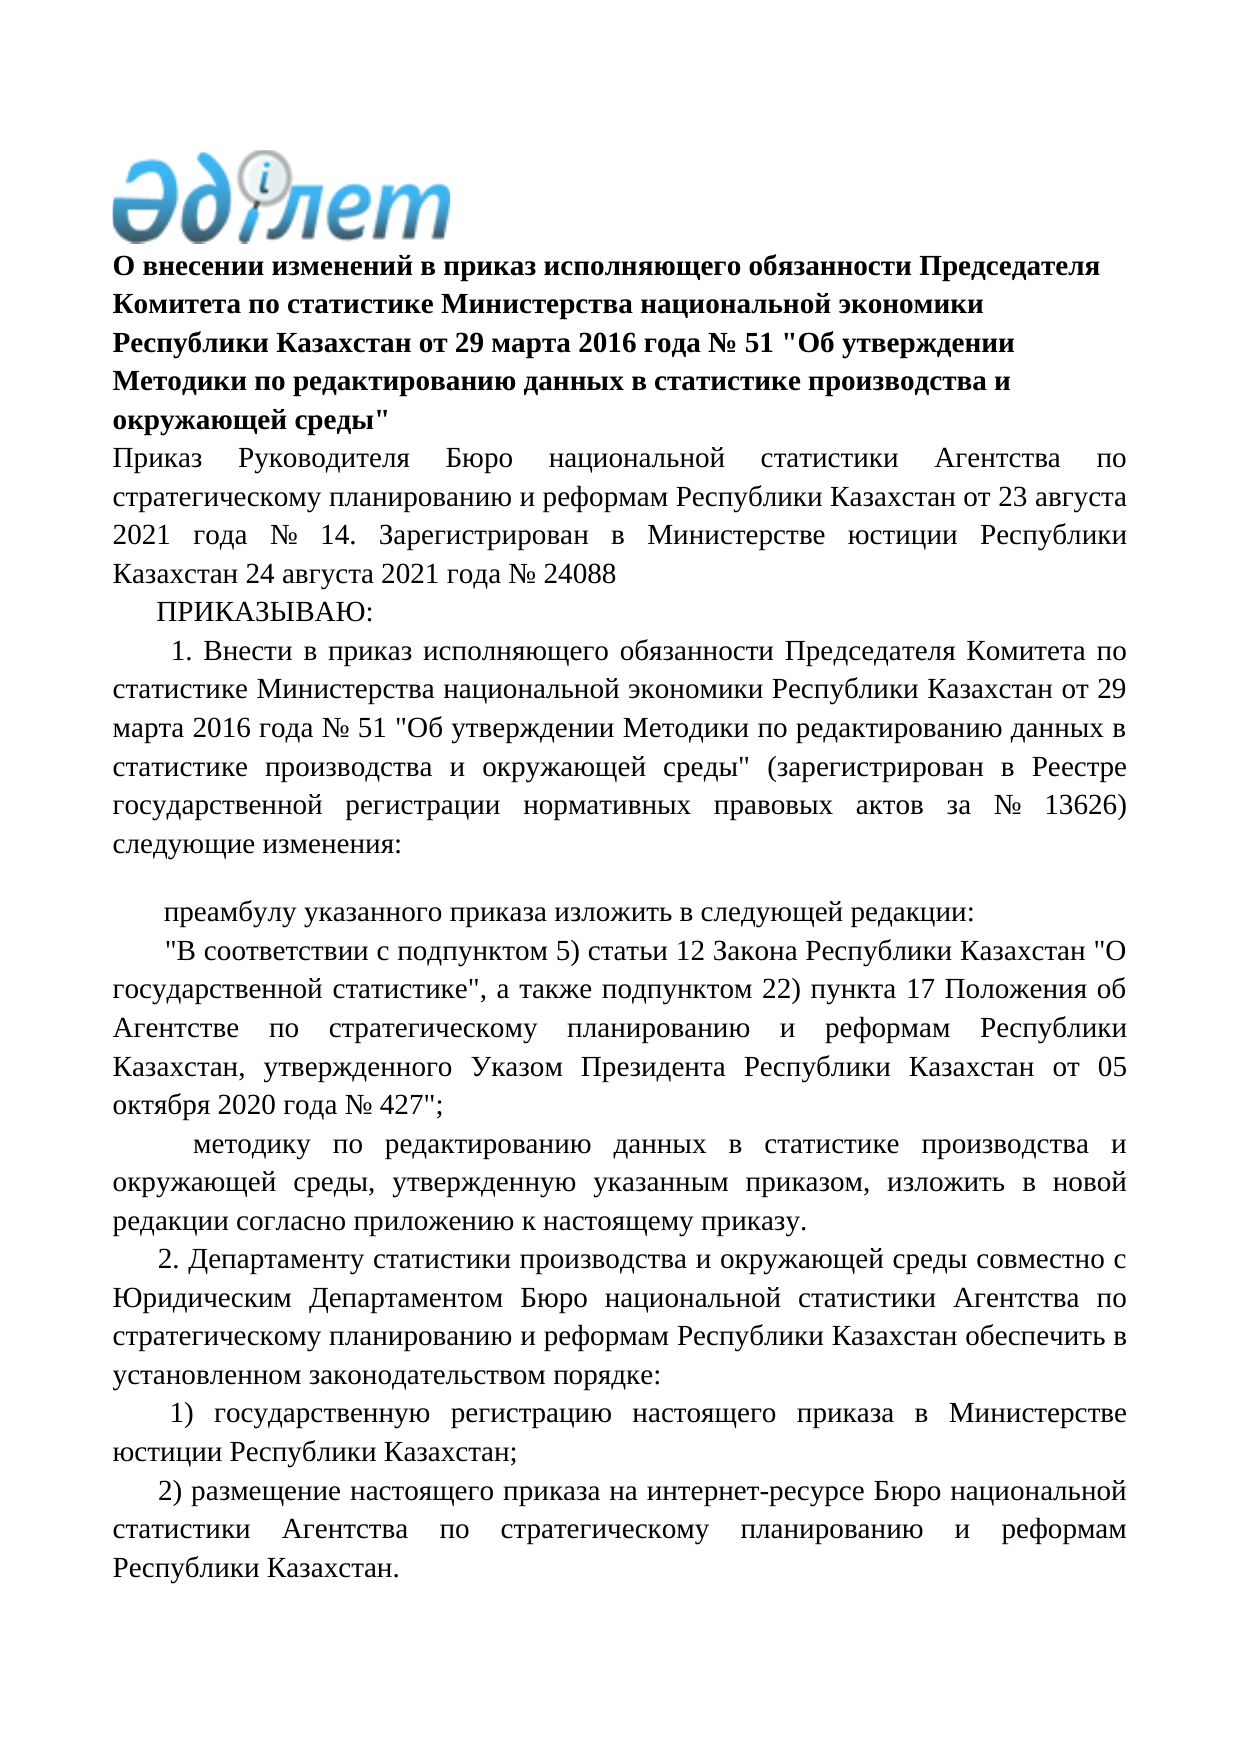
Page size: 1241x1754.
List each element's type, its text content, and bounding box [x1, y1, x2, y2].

text преамбулу указанного приказа изложить в следующей редакции: [112, 894, 1128, 928]
text 1. Внести в приказ исполняющего обязанности Председателя Комитета по статистике Министерства национальной экономики Республики Казахстан от 29 марта 2016 года № 51 "Об утверждении Методики по редактированию данных в статистике производства и окружающей среды" (зарегистрирован в Реестре государственной регистрации нормативных правовых актов за № 13626) следующие изменения: [112, 633, 1128, 859]
text методику по редактированию данных в статистике производства и окружающей среды, утвержденную указанным приказом, изложить в новой редакции согласно приложению к настоящему приказу. [112, 1126, 1128, 1236]
text "В соответствии с подпунктом 5) статьи 12 Закона Республики Казахстан "О государственной статистике", а также подпунктом 22) пункта 17 Положения об Агентстве по стратегическому планированию и реформам Республики Казахстан, утвержденного Указом Президента Республики Казахстан от 05 октября 2020 года № 427"; [112, 933, 1128, 1121]
text ПРИКАЗЫВАЮ: [112, 594, 1128, 628]
text 2. Департаменту статистики производства и окружающей среды совместно с Юридическим Департаментом Бюро национальной статистики Агентства по стратегическому планированию и реформам Республики Казахстан обеспечить в установленном законодательством порядке: [112, 1241, 1128, 1391]
text 2) размещение настоящего приказа на интернет-ресурсе Бюро национальной статистики Агентства по стратегическому планированию и реформам Республики Казахстан. [112, 1473, 1128, 1583]
text Приказ Руководителя Бюро национальной статистики Агентства по стратегическому планированию и реформам Республики Казахстан от 23 августа 2021 года № 14. Зарегистрирован в Министерстве юстиции Республики Казахстан 24 августа 2021 года № 24088 [112, 440, 1128, 589]
picture [112, 150, 451, 244]
text 1) государственную регистрацию настоящего приказа в Министерстве юстиции Республики Казахстан; [112, 1396, 1128, 1468]
text О внесении изменений в приказ исполняющего обязанности Председателя Комитета по статистике Министерства национальной экономики Республики Казахстан от 29 марта 2016 года № 51 "Об утверждении Методики по редактированию данных в статистике производства и окружающей среды" [112, 248, 1128, 435]
